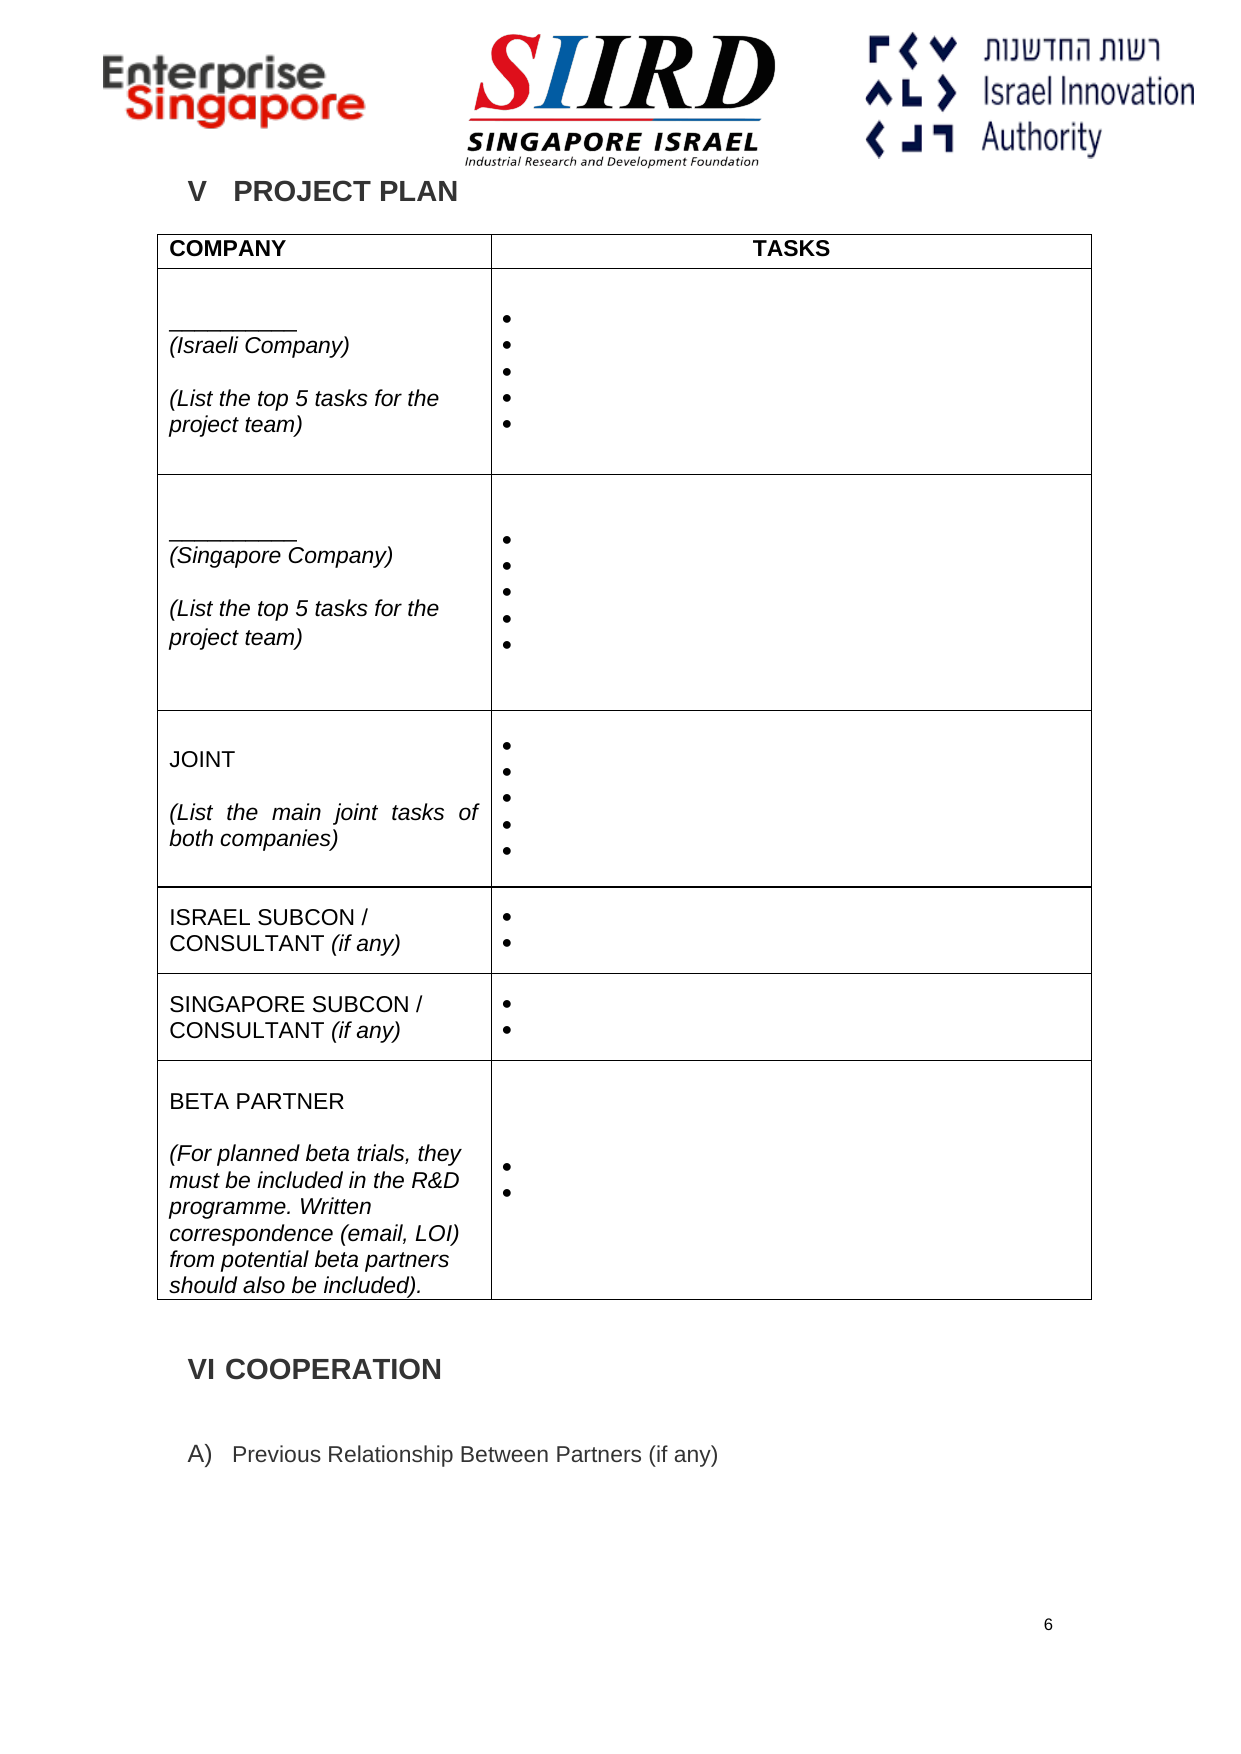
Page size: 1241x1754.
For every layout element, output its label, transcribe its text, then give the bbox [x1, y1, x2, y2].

table_cell SINGAPORE SUBCON / CONSULTANT (if any) [158, 974, 491, 1060]
table_cell __________ (Israeli Company) (List the top 5 tasks for the project team) [158, 269, 491, 474]
table_header COMPANY [158, 235, 491, 268]
table_cell ISRAEL SUBCON / CONSULTANT (if any) [158, 888, 491, 973]
table_cell [492, 711, 1091, 886]
table_cell [492, 475, 1091, 710]
table_cell [492, 888, 1091, 973]
picture [103, 11, 378, 168]
table_cell [492, 269, 1091, 474]
list COOPERATION [187, 1352, 1053, 1386]
table_cell BETA PARTNER (For planned beta trials, they must be included in the R&D programme. Written correspondence (email, LOI) from potential beta partners should also be included). [158, 1061, 491, 1298]
table_cell __________ (Singapore Company) (List the top 5 tasks for the project team) [158, 475, 491, 710]
picture [865, 31, 1194, 159]
table_cell JOINT (List the main joint tasks of both companies) [158, 711, 491, 886]
table_cell [492, 1061, 1091, 1298]
list Previous Relationship Between Partners (if any) [187, 1438, 1053, 1467]
list PROJECT PLAN [187, 174, 1053, 208]
picture [458, 25, 782, 174]
table_cell [492, 974, 1091, 1060]
table_header TASKS [492, 235, 1091, 268]
